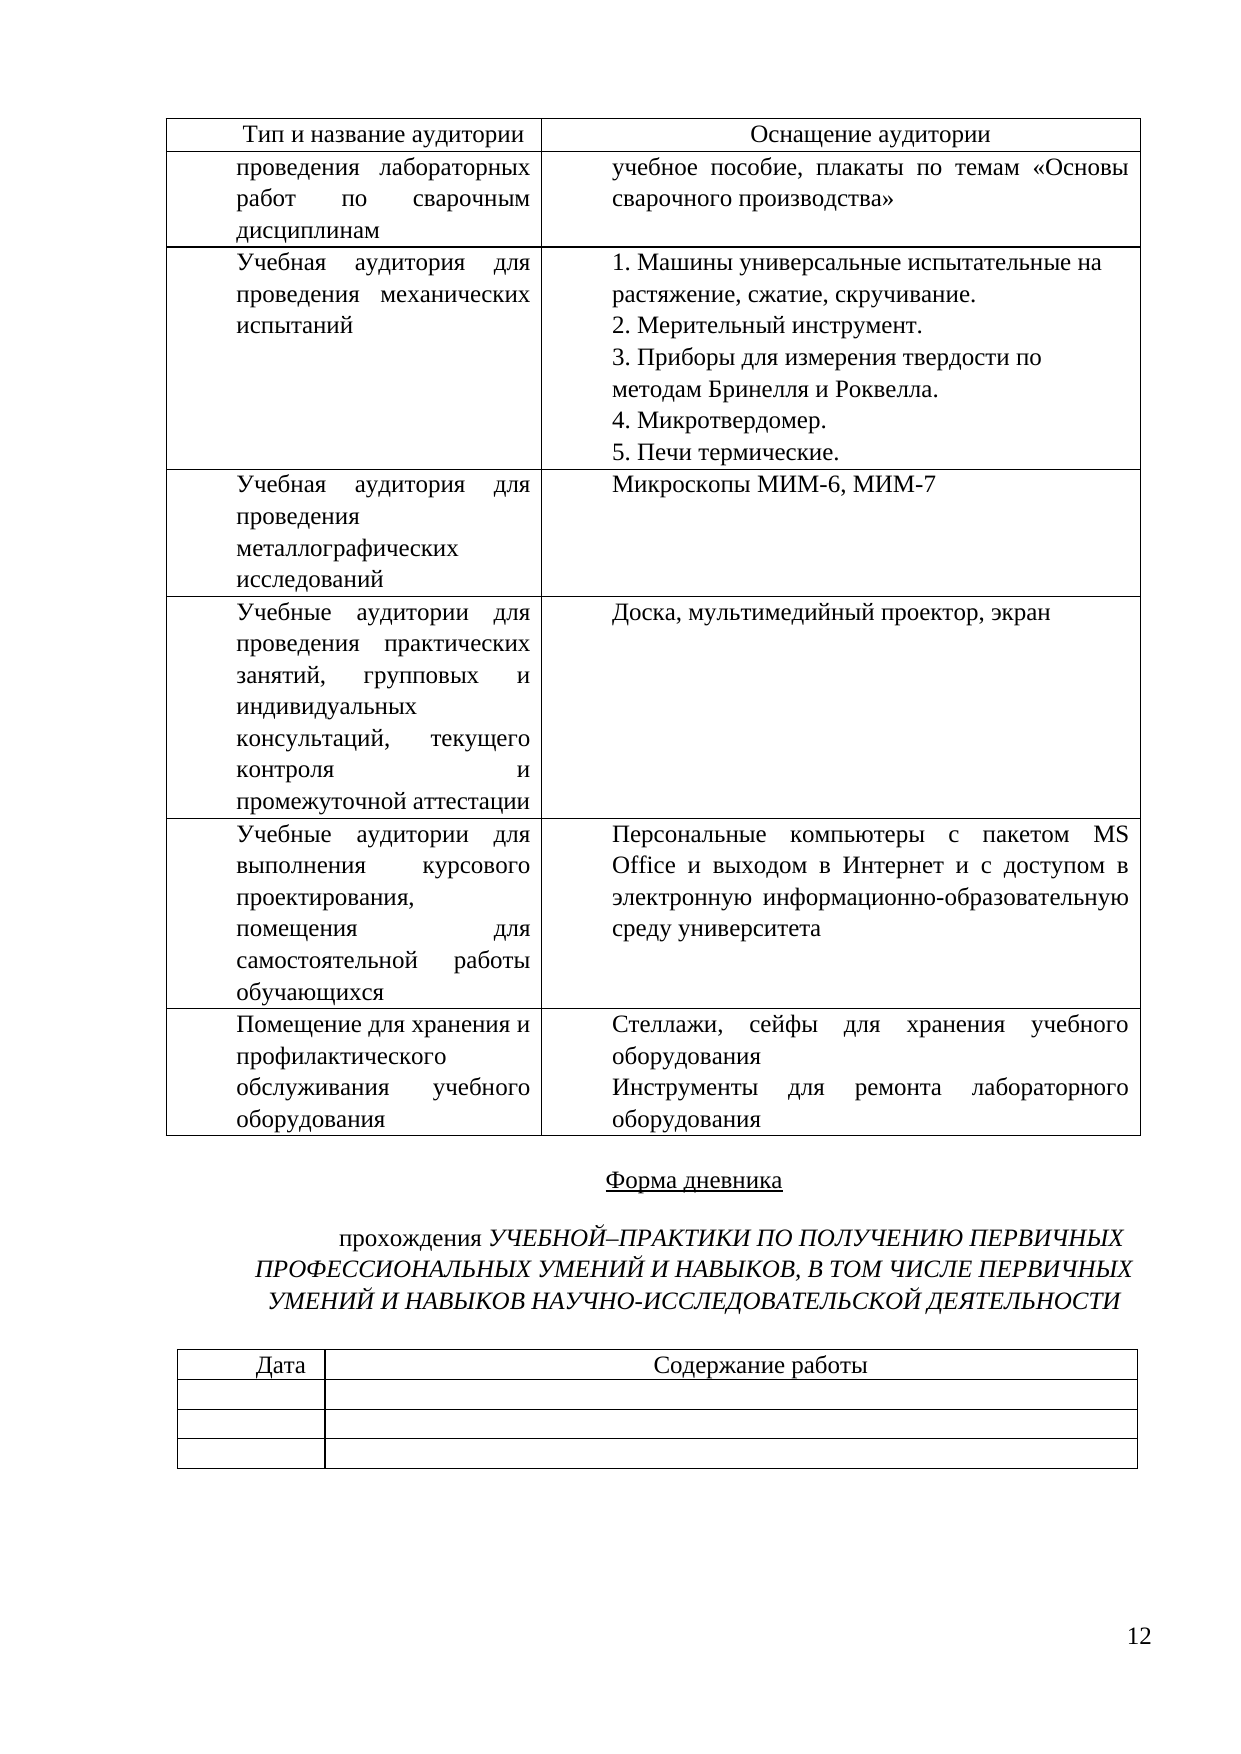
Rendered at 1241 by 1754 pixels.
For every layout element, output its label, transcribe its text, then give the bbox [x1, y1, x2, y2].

table_cell [178, 1380, 324, 1408]
table_cell Доска, мультимедийный проектор, экран [542, 597, 1140, 818]
table_header Оснащение аудитории [542, 119, 1140, 151]
table_header Содержание работы [326, 1350, 1137, 1379]
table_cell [167, 152, 541, 246]
table_cell Стеллажи, сейфы для хранения учебного оборудования Инструменты для ремонта лабораторного оборудования [542, 1009, 1140, 1135]
table_cell Персональные компьютеры с пакетом MS Office и выходом в Интернет и с доступом в электронную информационно-образовательную среду университета [542, 819, 1140, 1008]
table_cell [326, 1380, 1137, 1408]
table_cell [326, 1410, 1137, 1438]
table_cell Учебная аудитория для проведения металлографических исследований [167, 470, 541, 596]
table_header Тип и название аудитории [167, 119, 541, 151]
table_cell [178, 1410, 324, 1438]
table_cell Учебные аудитории для проведения практических занятий, групповых и индивидуальных консультаций, текущего контроля и промежуточной аттестации [167, 597, 541, 818]
table_header Дата [178, 1350, 324, 1379]
table_cell [178, 1439, 324, 1468]
table_cell Учебные аудитории для выполнения курсового проектирования, помещения для самостоятельной работы обучающихся [167, 819, 541, 1008]
text Форма дневника [177, 1165, 1152, 1194]
text прохождения УЧЕБНОЙ–ПРАКТИКИ ПО ПОЛУЧЕНИЮ ПЕРВИЧНЫХ ПРОФЕССИОНАЛЬНЫХ УМЕНИЙ И НАВЫКОВ, В ТОМ ЧИСЛЕ ПЕРВИЧНЫХ УМЕНИЙ И НАВЫКОВ НАУЧНО-ИССЛЕДОВАТЕЛЬСКОЙ ДЕЯТЕЛЬНОСТИ [236, 1223, 1152, 1314]
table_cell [542, 152, 1140, 246]
table_cell [326, 1439, 1137, 1468]
table_cell 1. Машины универсальные испытательные на растяжение, сжатие, скручивание. 2. Мерительный инструмент. 3. Приборы для измерения твердости по методам Бринелля и Роквелла. 4. Микротвердомер. 5. Печи термические. [542, 248, 1140, 468]
table_cell Учебная аудитория для проведения механических испытаний [167, 248, 541, 468]
table_cell Помещение для хранения и профилактического обслуживания учебного оборудования [167, 1009, 541, 1135]
table_cell Микроскопы МИМ-6, МИМ-7 [542, 470, 1140, 596]
